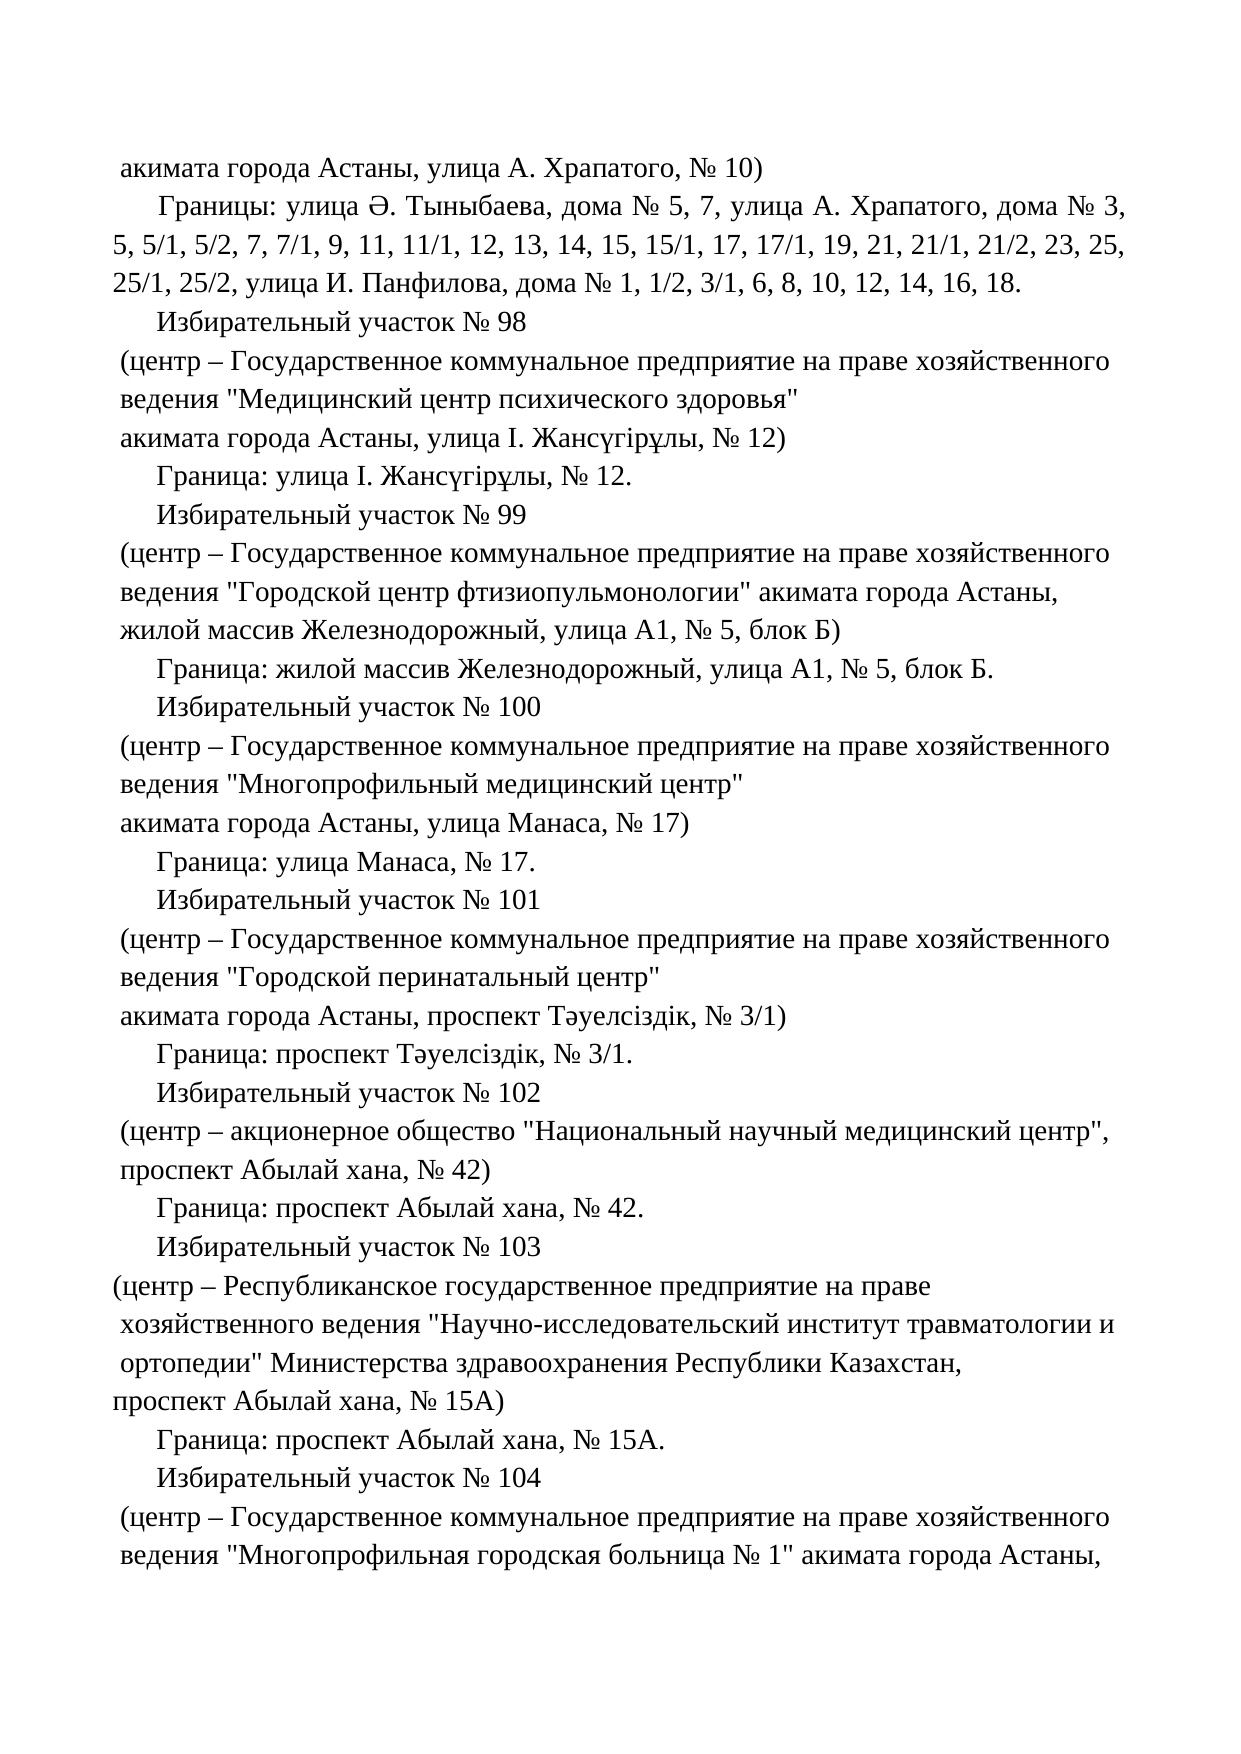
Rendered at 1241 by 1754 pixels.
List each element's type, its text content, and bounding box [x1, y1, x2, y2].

text (центр – Государственное коммунальное предприятие на праве хозяйственного [112, 1499, 1128, 1532]
text Граница: проспект Абылай хана, № 15А. [112, 1422, 1128, 1455]
text (центр – акционерное общество "Национальный научный медицинский центр", [112, 1113, 1128, 1147]
text ведения "Многопрофильная городская больница № 1" акимата города Астаны, [112, 1537, 1128, 1571]
text (центр – Государственное коммунальное предприятие на праве хозяйственного [112, 728, 1128, 762]
text Избирательный участок № 100 [112, 689, 1128, 723]
text акимата города Астаны, улица І. Жансүгірұлы, № 12) [112, 420, 1128, 453]
text Границы: улица Ә. Тыныбаева, дома № 5, 7, улица А. Храпатого, дома № 3, 5, 5/1, 5/2, 7, 7/1, 9, 11, 11/1, 12, 13, 14, 15, 15/1, 17, 17/1, 19, 21, 21/1, 21/2, 23, 25, 25/1, 25/2, улица И. Панфилова, дома № 1, 1/2, 3/1, 6, 8, 10, 12, 14, 16, 18. [112, 188, 1128, 299]
text Избирательный участок № 104 [112, 1460, 1128, 1494]
text ведения "Многопрофильный медицинский центр" [112, 767, 1128, 800]
text акимата города Астаны, проспект Тәуелсiздiк, № 3/1) [112, 998, 1128, 1031]
text ведения "Городской центр фтизиопульмонологии" акимата города Астаны, [112, 574, 1128, 607]
text (центр – Республиканское государственное предприятие на праве [112, 1268, 1128, 1301]
text Избирательный участок № 102 [112, 1075, 1128, 1108]
text (центр – Государственное коммунальное предприятие на праве хозяйственного [112, 343, 1128, 376]
text Граница: улица Манаса, № 17. [112, 844, 1128, 877]
text проспект Абылай хана, № 15А) [112, 1383, 1128, 1417]
text Граница: улица І. Жансүгірұлы, № 12. [112, 458, 1128, 492]
text проспект Абылай хана, № 42) [112, 1152, 1128, 1186]
text (центр – Государственное коммунальное предприятие на праве хозяйственного [112, 535, 1128, 569]
text хозяйственного ведения "Научно-исследовательский институт травматологии и [112, 1306, 1128, 1340]
text Избирательный участок № 103 [112, 1229, 1128, 1263]
text Избирательный участок № 99 [112, 497, 1128, 530]
text Граница: жилой массив Железнодорожный, улица А1, № 5, блок Б. [112, 651, 1128, 684]
text жилой массив Железнодорожный, улица А1, № 5, блок Б) [112, 612, 1128, 646]
text акимата города Астаны, улица А. Храпатого, № 10) [112, 150, 1128, 183]
text ведения "Медицинский центр психического здоровья" [112, 381, 1128, 415]
text (центр – Государственное коммунальное предприятие на праве хозяйственного [112, 921, 1128, 954]
text Избирательный участок № 101 [112, 882, 1128, 916]
text ведения "Городской перинатальный центр" [112, 959, 1128, 993]
text Избирательный участок № 98 [112, 304, 1128, 338]
text ортопедии" Министерства здравоохранения Республики Казахстан, [112, 1345, 1128, 1378]
text акимата города Астаны, улица Манаса, № 17) [112, 805, 1128, 839]
text Граница: проспект Абылай хана, № 42. [112, 1191, 1128, 1224]
text Граница: проспект Тәуелсiздiк, № 3/1. [112, 1036, 1128, 1070]
